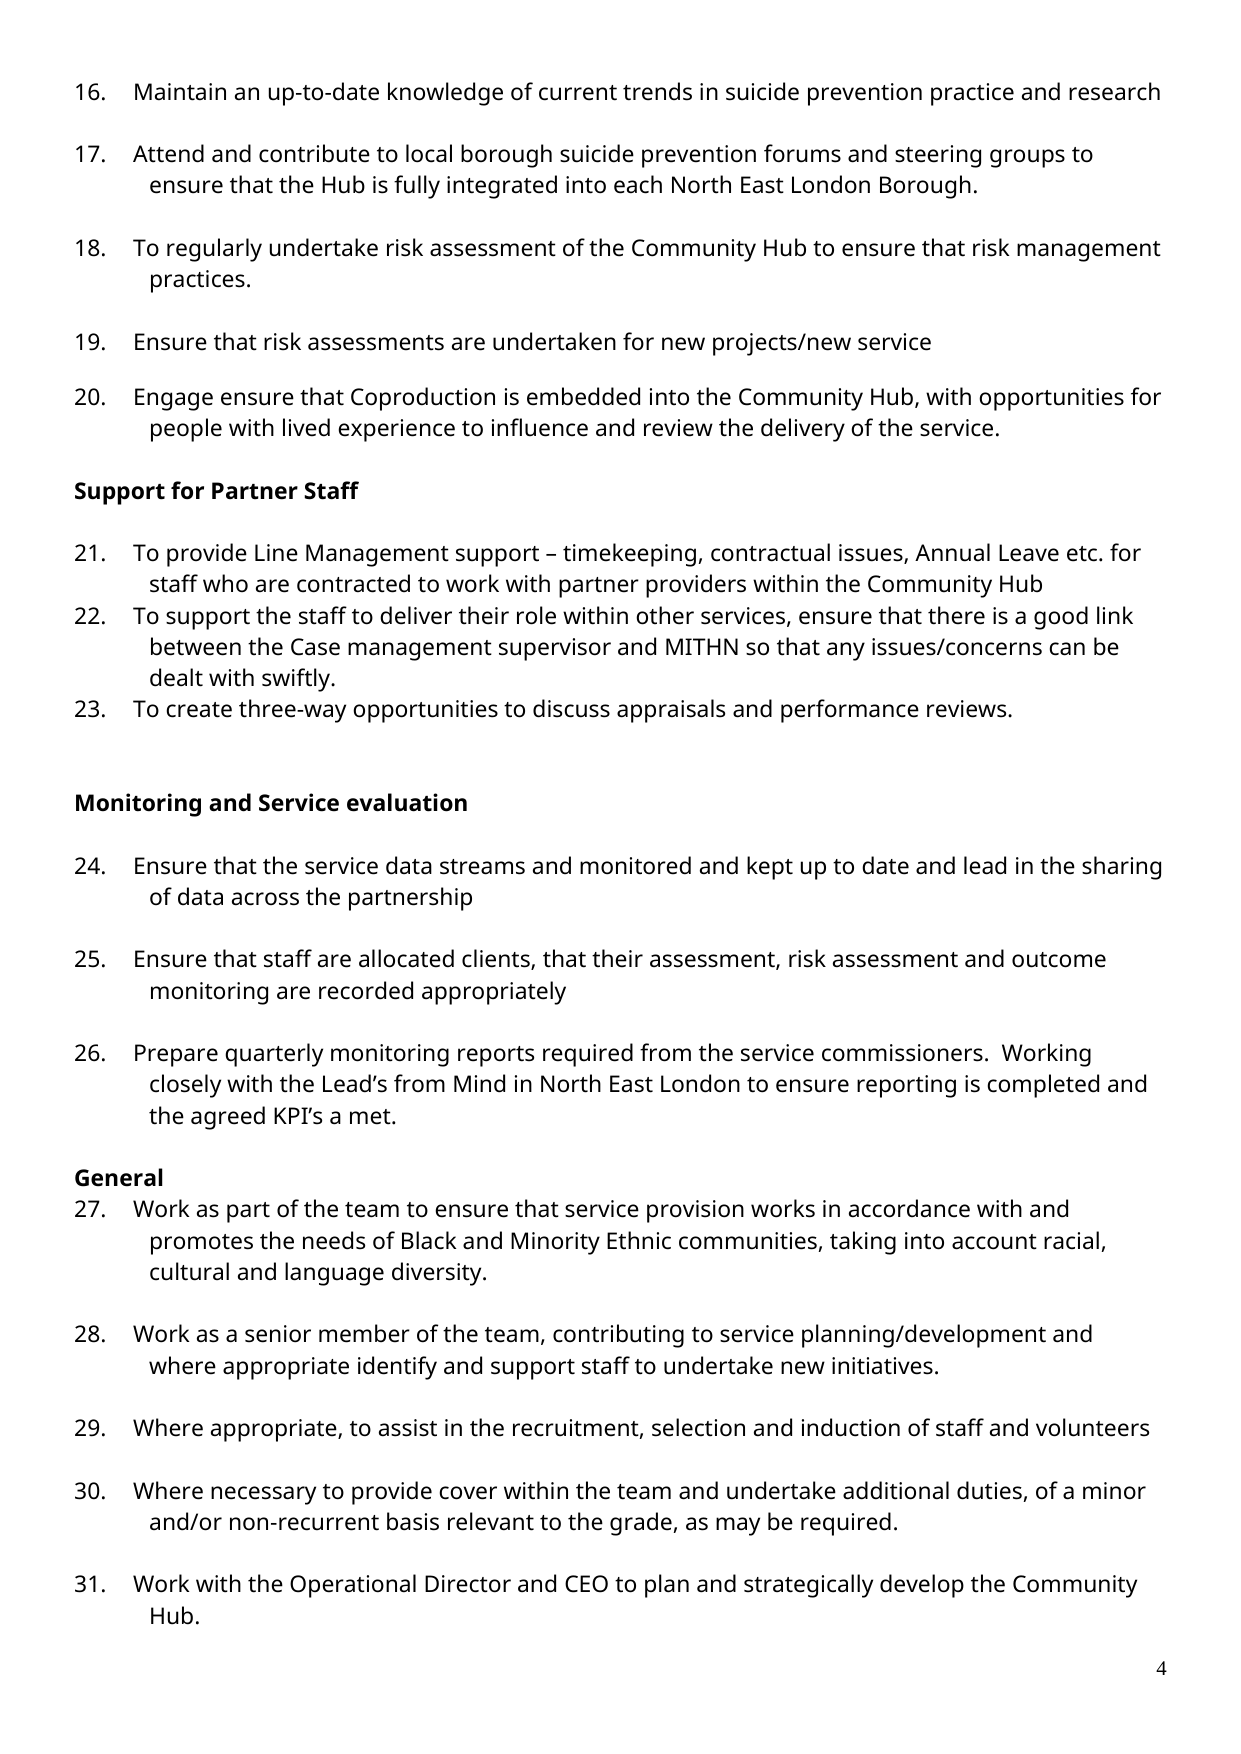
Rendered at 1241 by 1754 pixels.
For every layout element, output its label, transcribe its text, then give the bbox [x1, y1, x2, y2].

list To create three-way opportunities to discuss appraisals and performance reviews. [74, 693, 1167, 725]
list Ensure that risk assessments are undertaken for new projects/new service [74, 326, 1167, 381]
list To support the staff to deliver their role within other services, ensure that there is a good link between the Case management supervisor and MITHN so that any issues/concerns can be dealt with swiftly. [74, 600, 1167, 693]
list Ensure that staff are allocated clients, that their assessment, risk assessment and outcome monitoring are recorded appropriately [74, 943, 1167, 1006]
text Support for Partner Staff [74, 475, 1167, 506]
list Attend and contribute to local borough suicide prevention forums and steering groups to ensure that the Hub is fully integrated into each North East London Borough. [74, 138, 1167, 201]
list Where necessary to provide cover within the team and undertake additional duties, of a minor and/or non-recurrent basis relevant to the grade, as may be required. [74, 1475, 1167, 1537]
subtitle General [74, 1162, 1167, 1193]
list Work as a senior member of the team, contributing to service planning/development and where appropriate identify and support staff to undertake new initiatives. [74, 1318, 1167, 1381]
list To regularly undertake risk assessment of the Community Hub to ensure that risk management practices. [74, 232, 1167, 294]
list Where appropriate, to assist in the recruitment, selection and induction of staff and volunteers [74, 1412, 1167, 1443]
list To provide Line Management support – timekeeping, contractual issues, Annual Leave etc. for staff who are contracted to work with partner providers within the Community Hub [74, 537, 1167, 600]
list Work as part of the team to ensure that service provision works in accordance with and promotes the needs of Black and Minority Ethnic communities, taking into account racial, cultural and language diversity. [74, 1193, 1167, 1287]
text Monitoring and Service evaluation [74, 787, 1167, 818]
list Engage ensure that Coproduction is embedded into the Community Hub, with opportunities for people with lived experience to influence and review the delivery of the service. [74, 381, 1167, 443]
list Ensure that the service data streams and monitored and kept up to date and lead in the sharing of data across the partnership [74, 850, 1167, 912]
list Prepare quarterly monitoring reports required from the service commissioners. Working closely with the Lead’s from Mind in North East London to ensure reporting is completed and the agreed KPI’s a met. [74, 1037, 1167, 1131]
list Work with the Operational Director and CEO to plan and strategically develop the Community Hub. [74, 1568, 1167, 1631]
list Maintain an up-to-date knowledge of current trends in suicide prevention practice and research [74, 76, 1167, 107]
